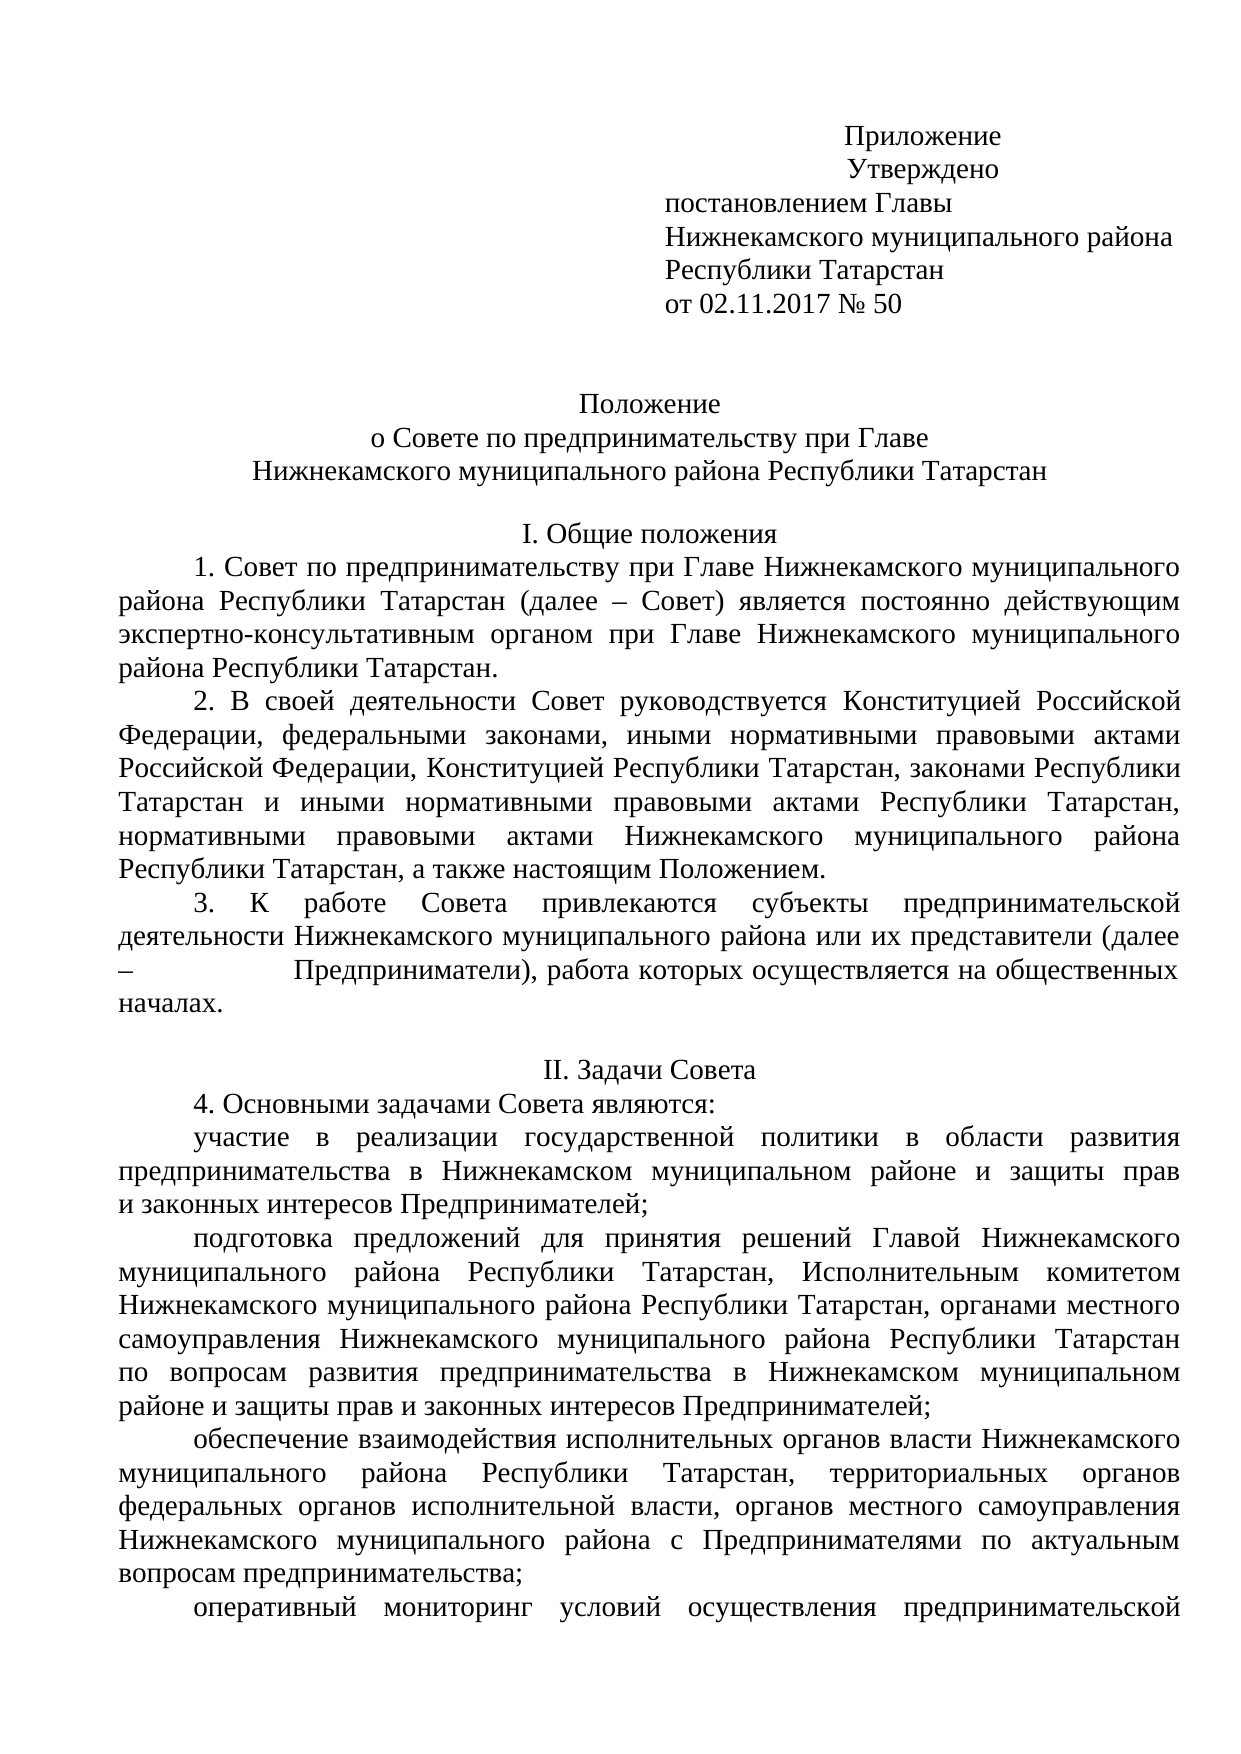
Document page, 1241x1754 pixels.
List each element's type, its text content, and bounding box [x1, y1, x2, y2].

text 3. К работе Совета привлекаются субъекты предпринимательской деятельности Нижнекамского муниципального района или их представители (далее – Предприниматели), работа которых осуществляется на общественных началах. [118, 885, 1181, 1019]
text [118, 1589, 1181, 1623]
text Приложение [664, 118, 1181, 152]
text подготовка предложений для принятия решений Главой Нижнекамского муниципального района Республики Татарстан, Исполнительным комитетом Нижнекамского муниципального района Республики Татарстан, органами местного самоуправления Нижнекамского муниципального района Республики Татарстан по вопросам развития предпринимательства в Нижнекамском муниципальном районе и защиты прав и законных интересов Предпринимателей; [118, 1220, 1181, 1421]
subtitle II. Задачи Совета [118, 1052, 1181, 1086]
text 1. Совет по предпринимательству при Главе Нижнекамского муниципального района Республики Татарстан (далее – Совет) является постоянно действующим экспертно-консультативным органом при Главе Нижнекамского муниципального района Республики Татарстан. [118, 549, 1181, 683]
text 4. Основными задачами Совета являются: [118, 1086, 1181, 1119]
text постановлением Главы [664, 185, 1181, 219]
text Положение о Совете по предпринимательству при Главе [118, 386, 1181, 453]
text Нижнекамского муниципального района Республики Татарстан [118, 453, 1181, 516]
subtitle I. Общие положения [118, 516, 1181, 549]
text 2. В своей деятельности Совет руководствуется Конституцией Российской Федерации, федеральными законами, иными нормативными правовыми актами Российской Федерации, Конституцией Республики Татарстан, законами Республики Татарстан и иными нормативными правовыми актами Республики Татарстан, нормативными правовыми актами Нижнекамского муниципального района Республики Татарстан, а также настоящим Положением. [118, 683, 1181, 885]
text Утверждено [664, 152, 1181, 185]
text от 02.11.2017 № 50 [664, 286, 1181, 319]
text обеспечение взаимодействия исполнительных органов власти Нижнекамского муниципального района Республики Татарстан, территориальных органов федеральных органов исполнительной власти, органов местного самоуправления Нижнекамского муниципального района с Предпринимателями по актуальным вопросам предпринимательства; [118, 1421, 1181, 1589]
text Республики Татарстан [664, 252, 1181, 286]
text участие в реализации государственной политики в области развития предпринимательства в Нижнекамском муниципальном районе и защиты прав и законных интересов Предпринимателей; [118, 1119, 1181, 1220]
text Нижнекамского муниципального района [664, 219, 1181, 252]
